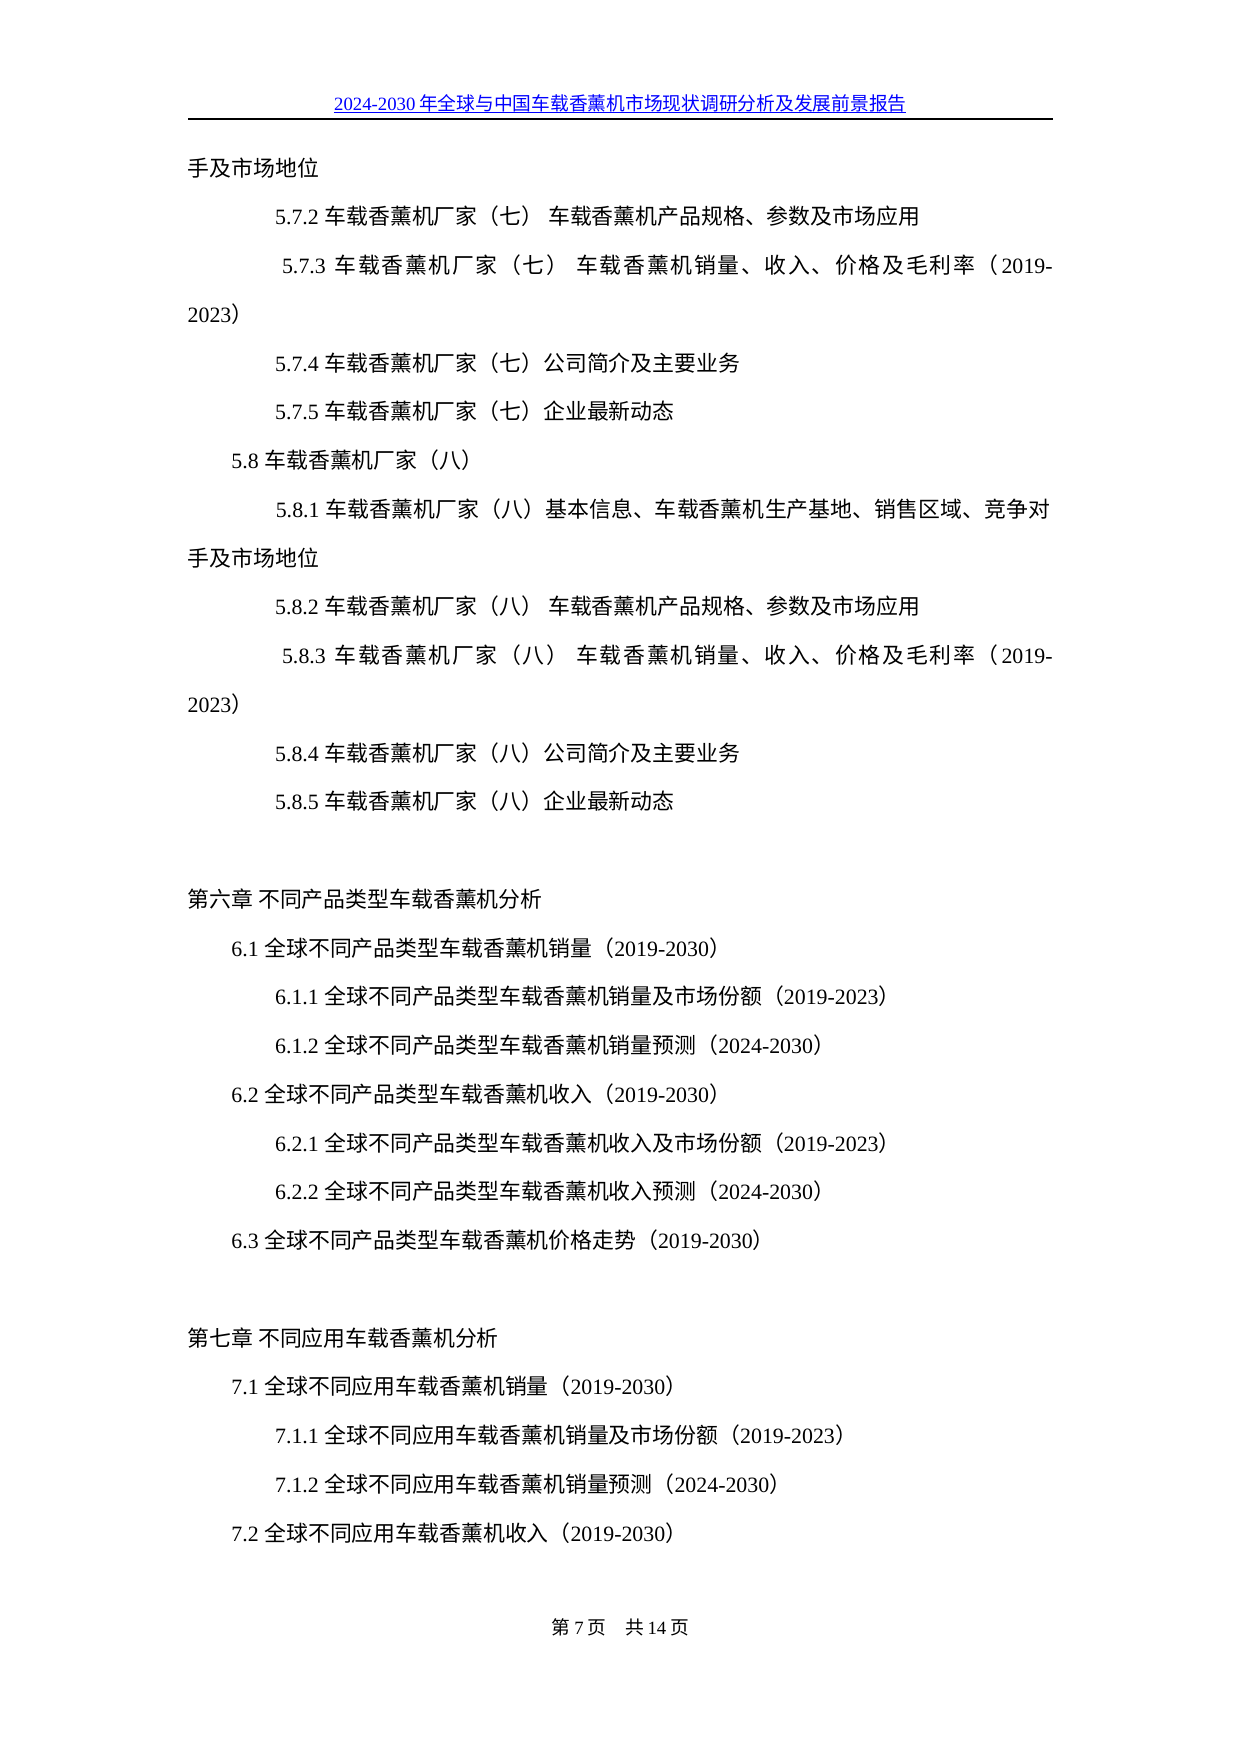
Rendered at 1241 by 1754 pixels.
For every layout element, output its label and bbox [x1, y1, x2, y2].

text [187, 150, 1053, 1548]
